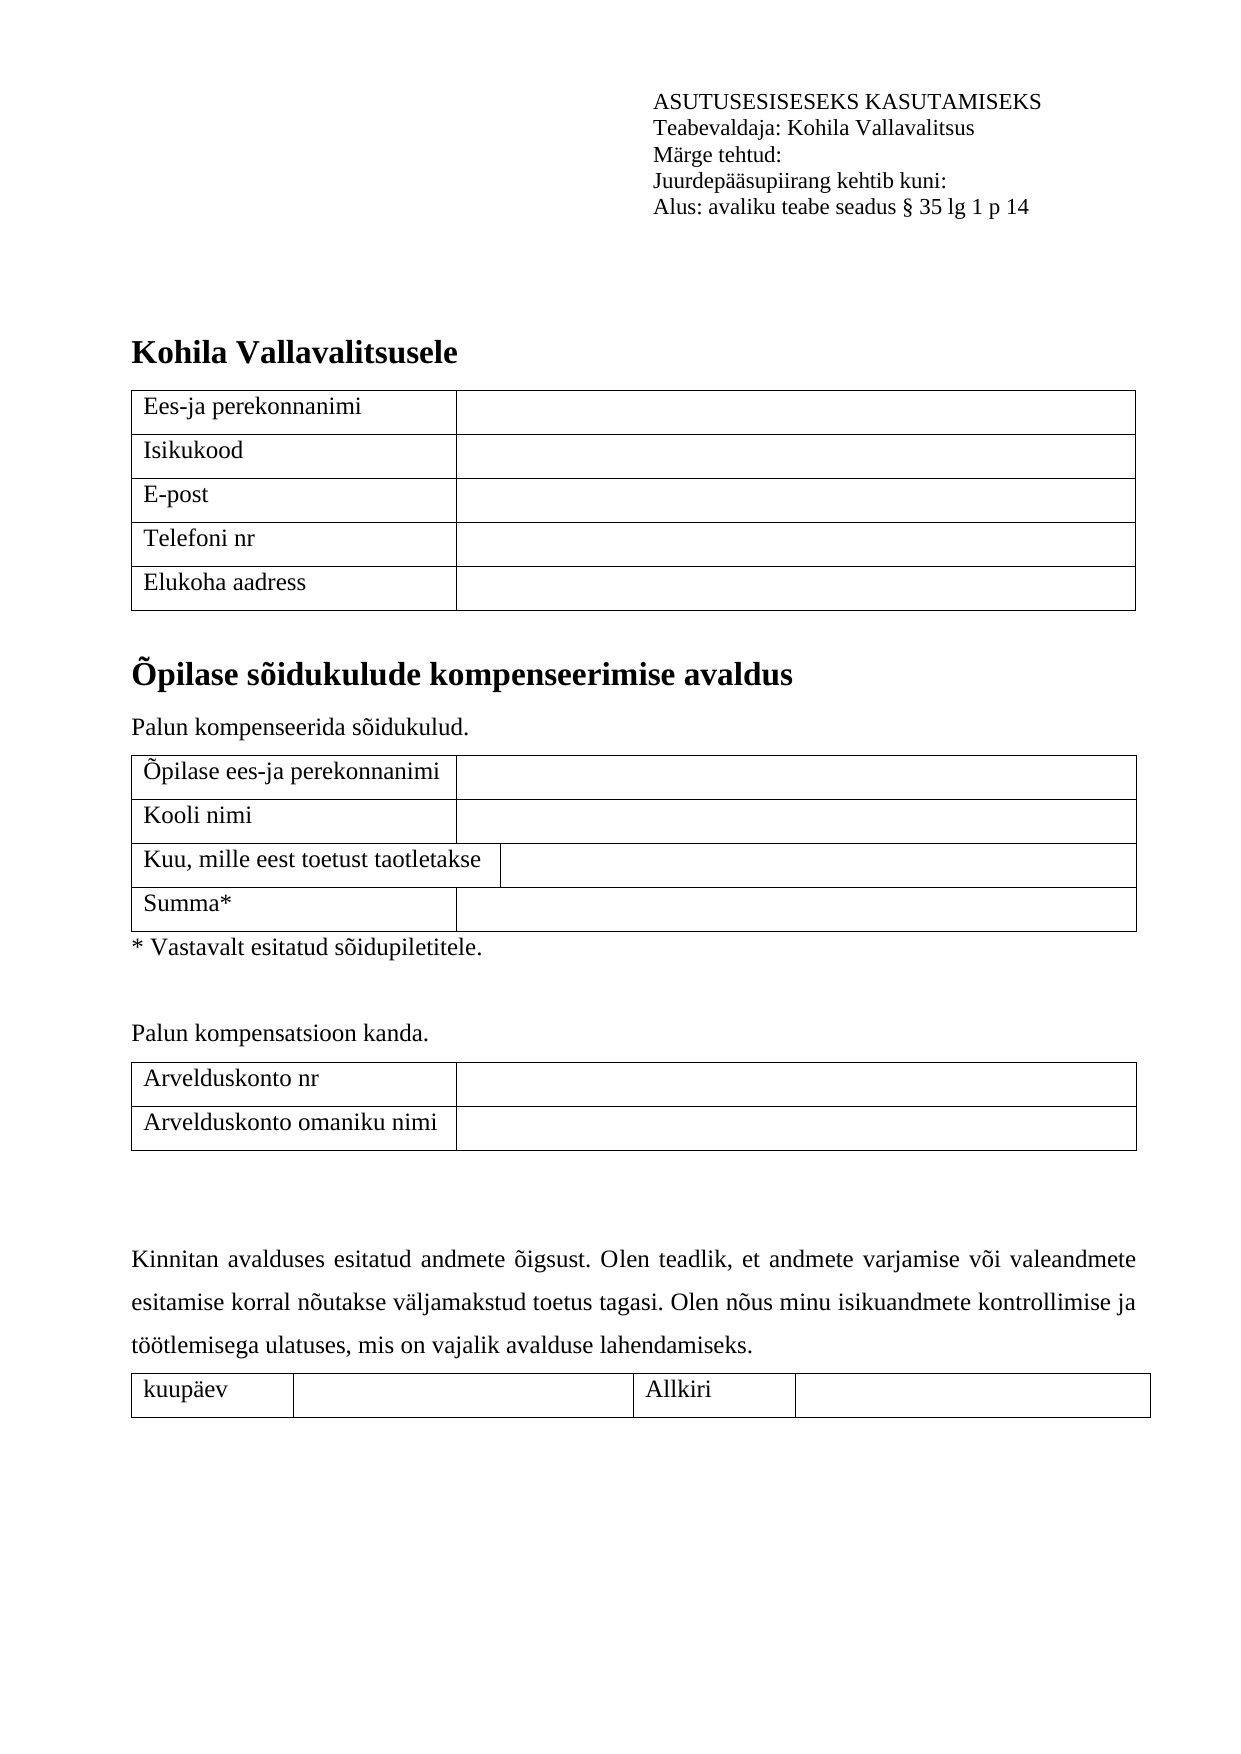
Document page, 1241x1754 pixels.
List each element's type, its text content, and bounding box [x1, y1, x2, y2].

table_cell [457, 567, 1135, 610]
table_cell E-post [132, 479, 456, 522]
table_cell Isikukood [132, 435, 456, 478]
table_header Õpilase ees-ja perekonnanimi [132, 756, 456, 799]
table_header Ees-ja perekonnanimi [132, 391, 456, 434]
table_cell Elukoha aadress [132, 567, 456, 610]
table_header [457, 391, 1135, 434]
table_header [294, 1374, 633, 1417]
table_header Allkiri [634, 1374, 795, 1417]
table_cell [457, 1107, 1136, 1150]
table_cell [457, 479, 1135, 522]
table_cell Arvelduskonto omaniku nimi [132, 1107, 456, 1150]
table_header [796, 1374, 1150, 1417]
table_cell [457, 523, 1135, 566]
table_cell [457, 435, 1135, 478]
table_header [457, 756, 1136, 799]
table_header [457, 1063, 1136, 1106]
text Palun kompenseerida sõidukulud. [131, 712, 1137, 741]
table_header Arvelduskonto nr [132, 1063, 456, 1106]
table_cell [457, 800, 1136, 843]
table_cell Summa* [132, 888, 456, 931]
text Kinnitan avalduses esitatud andmete õigsust. Olen teadlik, et andmete varjamise või valeandmete esitamise korral nõutakse väljamakstud toetus tagasi. Olen nõus minu isikuandmete kontrollimise ja töötlemisega ulatuses, mis on vajalik avalduse lahendamiseks. [131, 1244, 1137, 1359]
table_cell [501, 844, 1136, 887]
table_cell [457, 888, 1136, 931]
text Kohila Vallavalitsusele [131, 332, 1135, 371]
table_cell Kuu, mille eest toetust taotletakse [132, 844, 500, 887]
text Õpilase sõidukulude kompenseerimise avaldus [131, 654, 1135, 693]
text * Vastavalt esitatud sõidupiletitele. [131, 932, 1137, 961]
table_cell Kooli nimi [132, 800, 456, 843]
table_header kuupäev [132, 1374, 293, 1417]
text Palun kompensatsioon kanda. [131, 1018, 1137, 1047]
table_cell Telefoni nr [132, 523, 456, 566]
